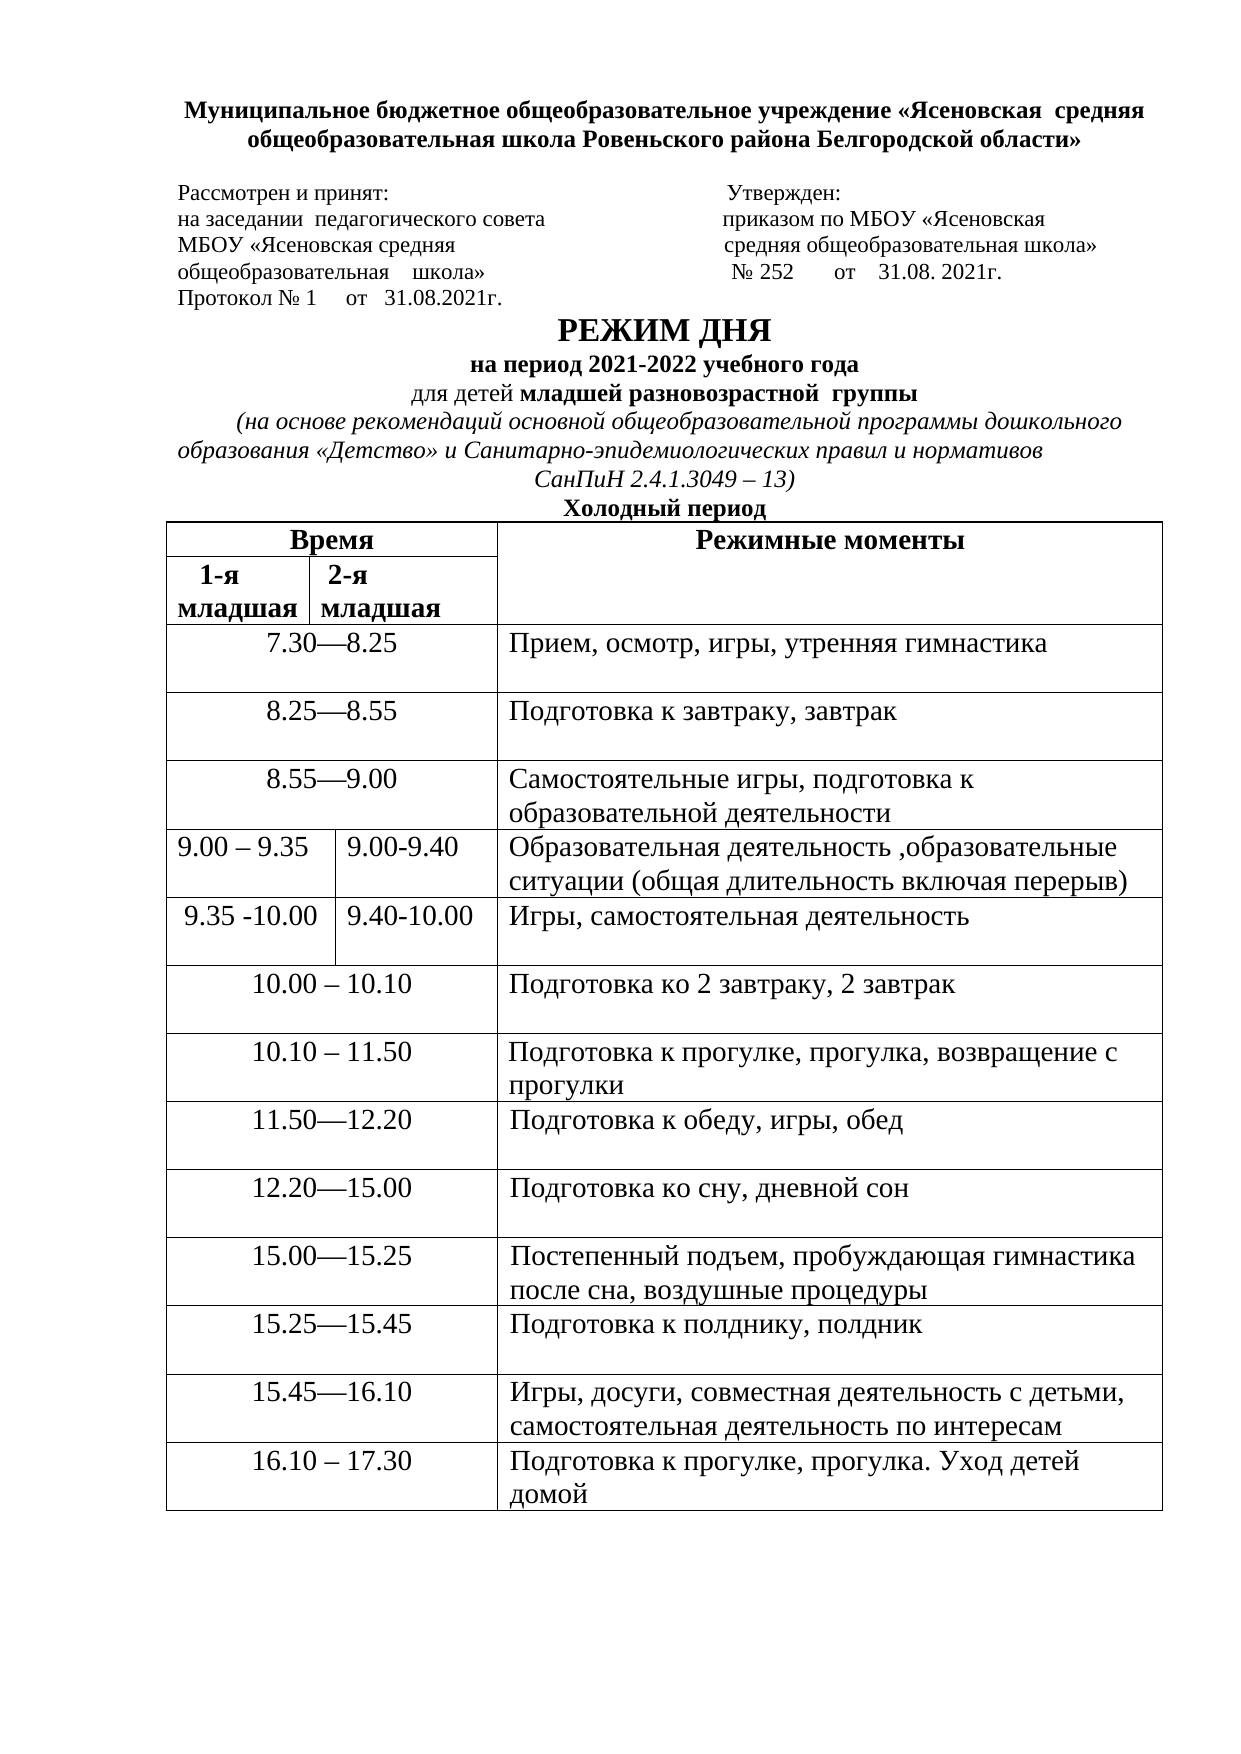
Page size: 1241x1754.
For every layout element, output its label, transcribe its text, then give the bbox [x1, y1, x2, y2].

table_cell 1-я младшая [167, 557, 309, 624]
table_cell 15.25—15.45 [167, 1306, 497, 1373]
text на период 2021-2022 учебного года [177, 349, 1152, 378]
table_cell 9.00-9.40 [336, 830, 497, 897]
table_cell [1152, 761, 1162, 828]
text на заседании педагогического совета приказом по МБОУ «Ясеновская [177, 205, 1152, 232]
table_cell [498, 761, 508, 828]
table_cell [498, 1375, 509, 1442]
text СанПиН 2.4.1.3049 – 13) [177, 464, 1152, 493]
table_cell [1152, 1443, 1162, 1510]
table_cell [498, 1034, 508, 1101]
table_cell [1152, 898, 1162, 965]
text Протокол № 1 от 31.08.2021г. [177, 284, 1152, 311]
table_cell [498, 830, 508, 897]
table_header Режимные моменты [498, 523, 1162, 624]
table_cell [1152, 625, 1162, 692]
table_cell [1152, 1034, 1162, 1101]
text Холодный период [177, 493, 1152, 521]
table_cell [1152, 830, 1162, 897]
table_cell 8.55—9.00 [167, 761, 497, 828]
table_cell 7.30—8.25 [167, 625, 497, 692]
text Рассмотрен и принят: Утвержден: [177, 179, 1152, 205]
table_cell 15.00—15.25 [167, 1238, 497, 1305]
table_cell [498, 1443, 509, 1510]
table_cell 2-я младшая [310, 557, 497, 624]
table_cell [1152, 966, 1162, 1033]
text для детей младшей разновозрастной группы [177, 378, 1152, 406]
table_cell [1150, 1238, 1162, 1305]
table_cell 15.45—16.10 [167, 1375, 497, 1442]
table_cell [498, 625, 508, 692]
table_cell 9.00 – 9.35 [167, 830, 335, 897]
text Муниципальное бюджетное общеобразовательное учреждение «Ясеновская средняя общеобразовательная школа Ровеньского района Белгородской области» [177, 95, 1152, 152]
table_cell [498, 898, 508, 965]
table_cell 8.25—8.55 [167, 693, 497, 760]
text РЕЖИМ ДНЯ [177, 311, 1152, 349]
table_cell 16.10 – 17.30 [167, 1443, 497, 1510]
table_cell 11.50—12.20 [167, 1102, 497, 1169]
table_cell 12.20—15.00 [167, 1170, 497, 1237]
table_cell 10.00 – 10.10 [167, 966, 497, 1033]
text (на основе рекомендаций основной общеобразовательной программы дошкольного образования «Детство» и Санитарно-эпидемиологических правил и нормативов [177, 406, 1152, 464]
table_header Время [167, 523, 497, 556]
table_cell 9.40-10.00 [336, 898, 497, 965]
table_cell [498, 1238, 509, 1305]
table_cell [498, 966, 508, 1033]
table_cell 10.10 – 11.50 [167, 1034, 497, 1101]
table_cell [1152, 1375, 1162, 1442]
table_cell 9.35 -10.00 [167, 898, 335, 965]
text МБОУ «Ясеновская средняя средняя общеобразовательная школа» общеобразовательная школа» № 252 от 31.08. 2021г. [177, 232, 1152, 284]
